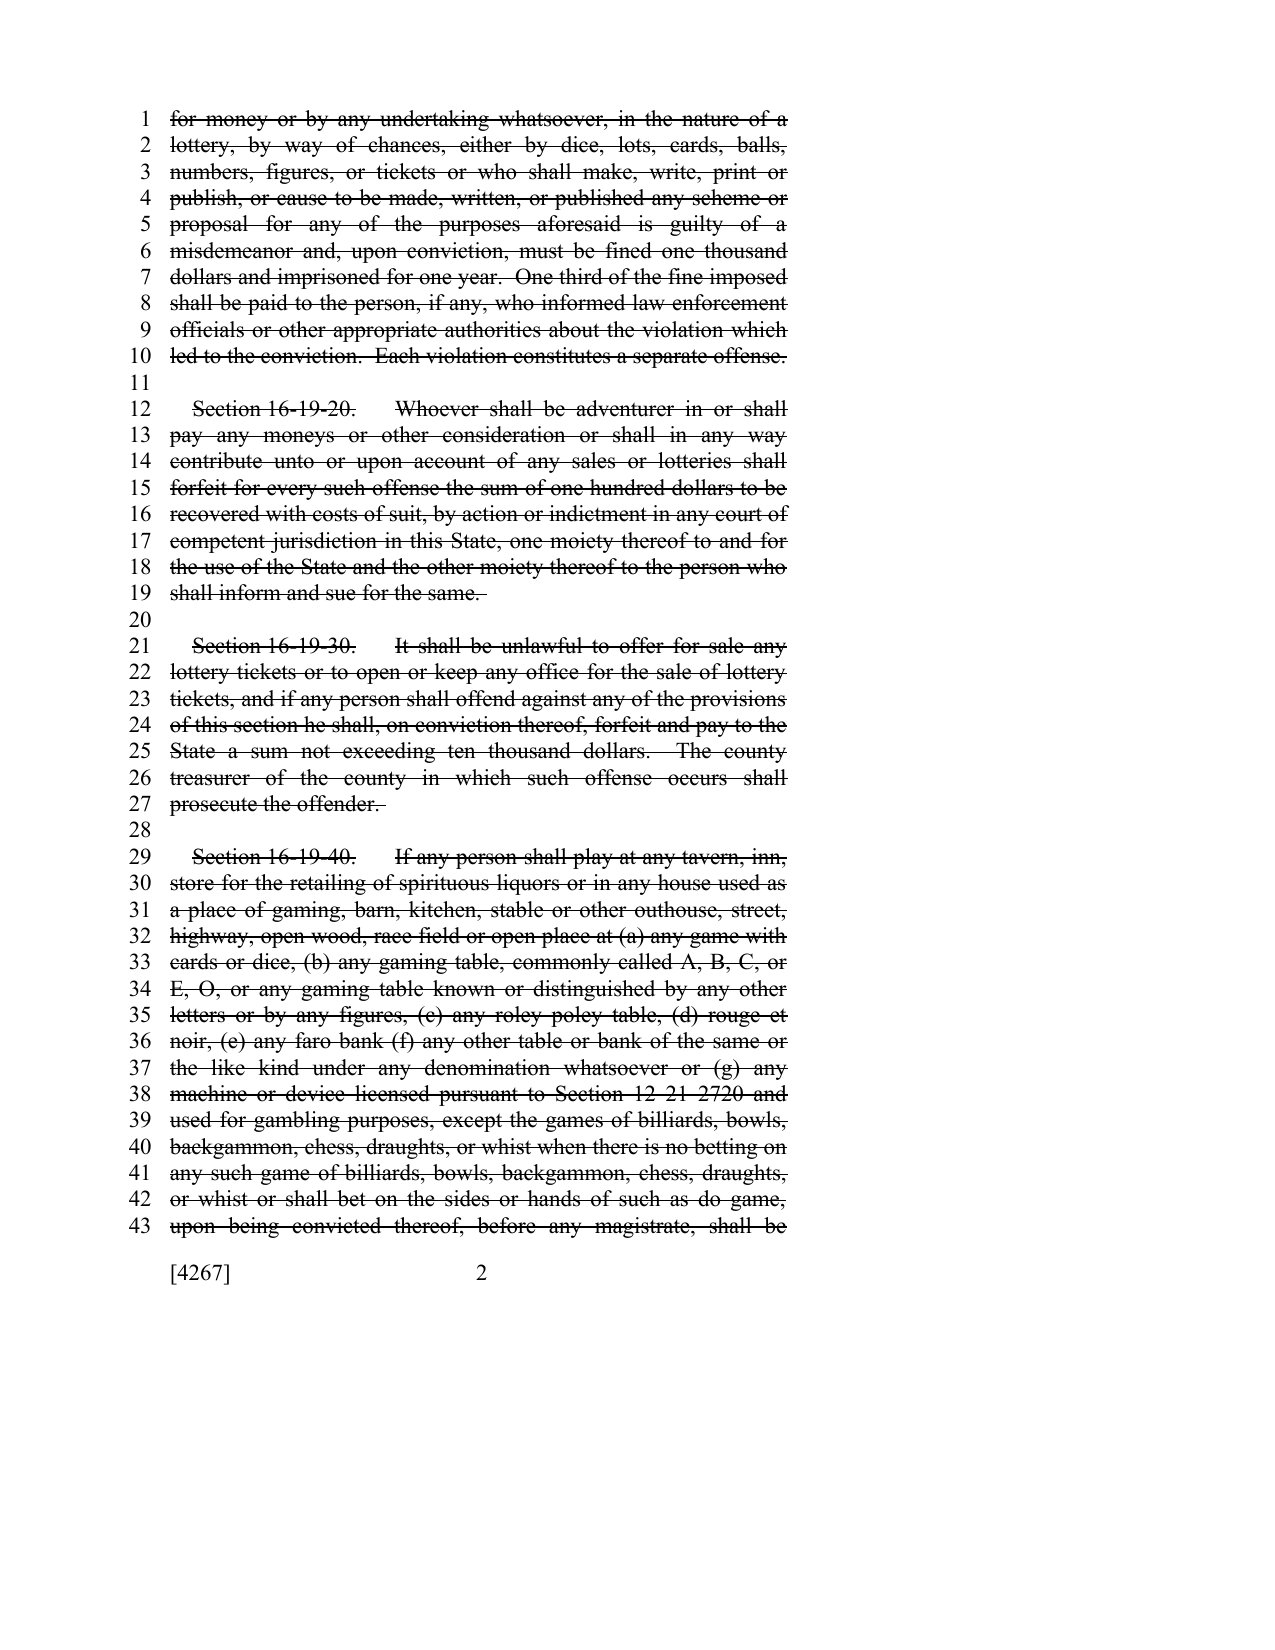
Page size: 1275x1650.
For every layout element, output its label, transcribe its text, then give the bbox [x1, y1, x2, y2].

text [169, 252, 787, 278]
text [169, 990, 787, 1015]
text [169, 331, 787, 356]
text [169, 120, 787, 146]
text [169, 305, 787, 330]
text Section 16-19-30. It shall be unlawful to offer for sale any lottery tickets or to open or keep any office for the sale of lottery tickets, and if any person shall offend against any of the provisions of this section he shall, on conviction thereof, forfeit and pay to the State a sum not exceeding ten thousand dollars. The county treasurer of the county in which such offense occurs shall prosecute the offender. [169, 632, 787, 673]
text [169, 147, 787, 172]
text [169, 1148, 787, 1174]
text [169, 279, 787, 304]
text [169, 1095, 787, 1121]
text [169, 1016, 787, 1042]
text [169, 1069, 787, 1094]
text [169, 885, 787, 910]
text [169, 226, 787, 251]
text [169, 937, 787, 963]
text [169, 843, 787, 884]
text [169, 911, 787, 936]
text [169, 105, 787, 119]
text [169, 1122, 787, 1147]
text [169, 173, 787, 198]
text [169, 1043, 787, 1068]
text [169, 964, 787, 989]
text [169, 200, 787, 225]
